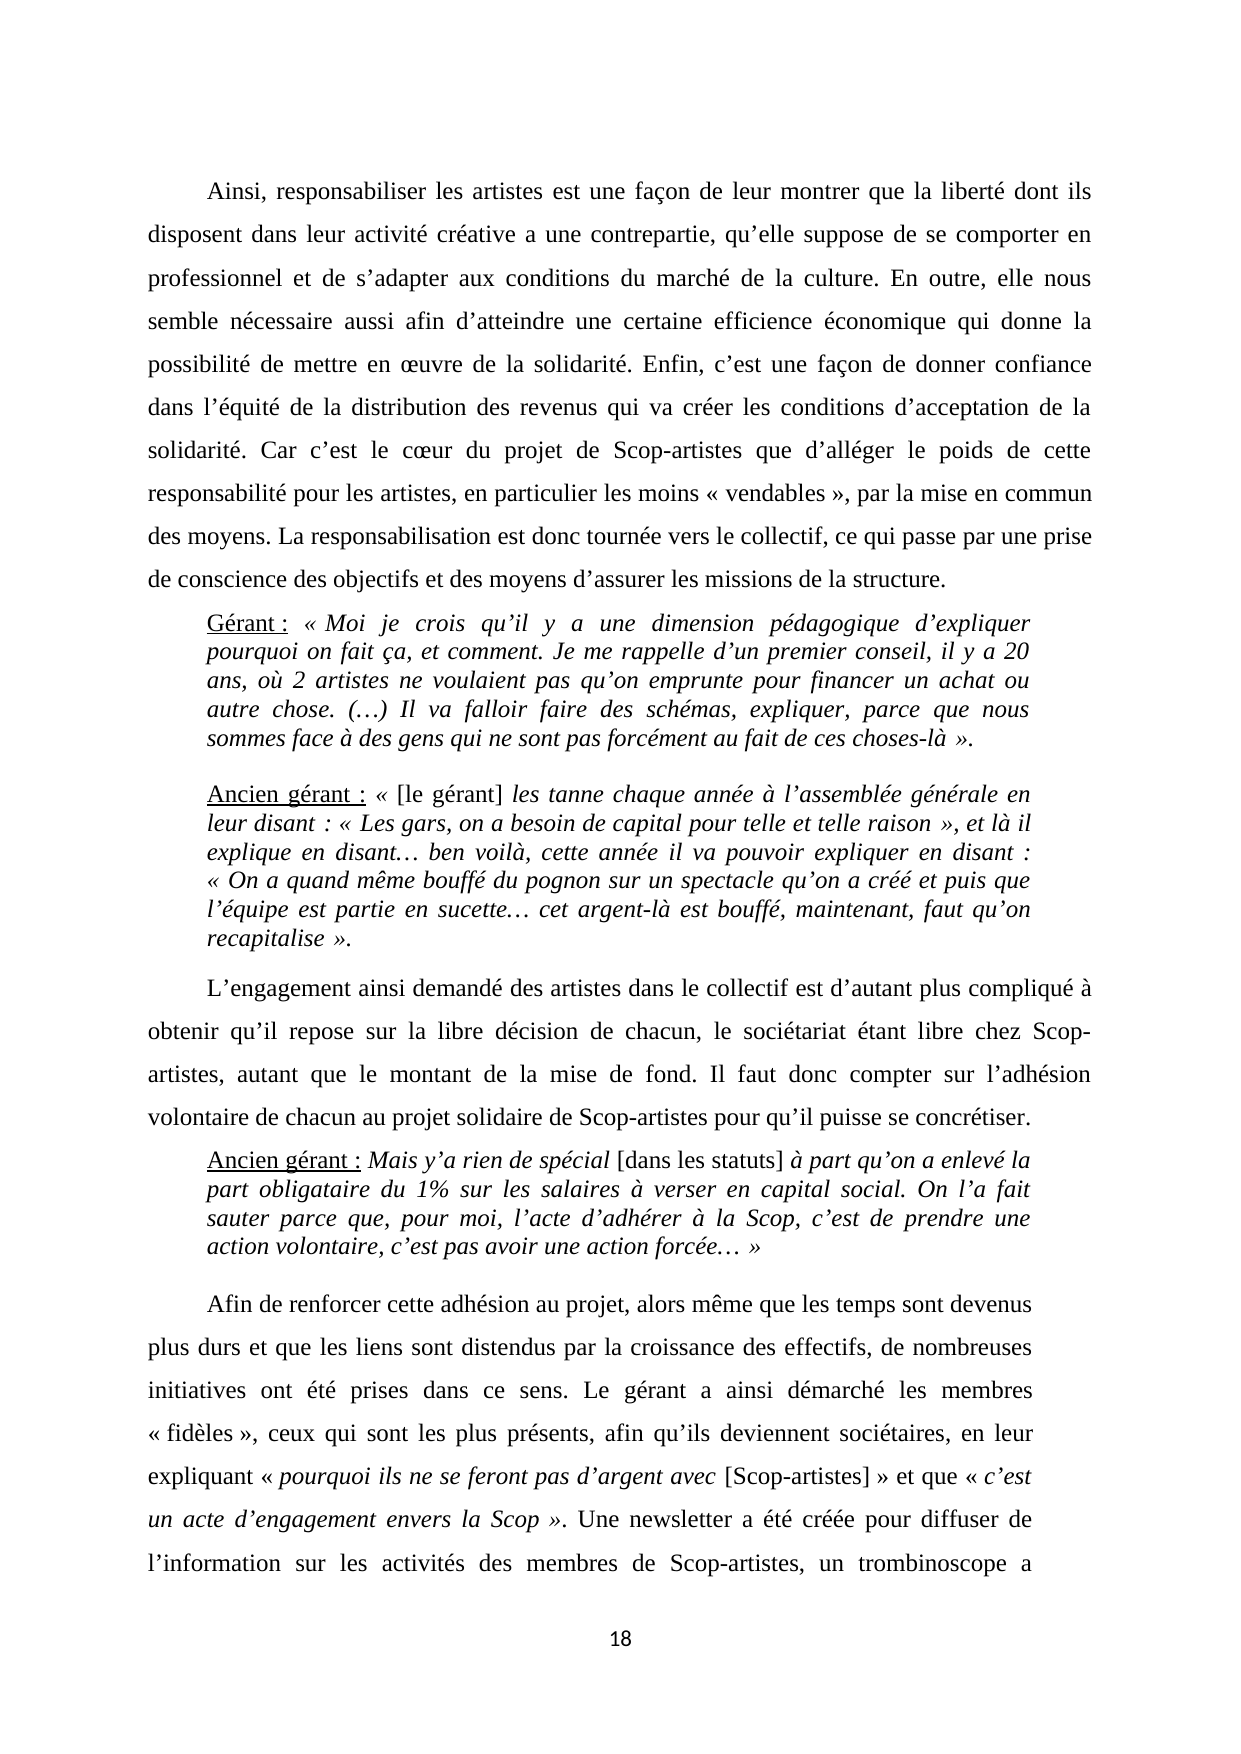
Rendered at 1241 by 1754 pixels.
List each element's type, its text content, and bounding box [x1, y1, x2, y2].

text L’engagement ainsi demandé des artistes dans le collectif est d’autant plus compliqué à obtenir qu’il repose sur la libre décision de chacun, le sociétariat étant libre chez Scop-artistes, autant que le montant de la mise de fond. Il faut donc compter sur l’adhésion volontaire de chacun au projet solidaire de Scop-artistes pour qu’il puisse se concrétiser. [148, 973, 1093, 1131]
text Ancien gérant : Mais y’a rien de spécial [dans les statuts] à part qu’on a enlevé la part obligataire du 1% sur les salaires à verser en capital social. On l’a fait sauter parce que, pour moi, l’acte d’adhérer à la Scop, c’est de prendre une action volontaire, c’est pas avoir une action forcée… » [207, 1145, 1033, 1260]
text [148, 1289, 1033, 1576]
text Ainsi, responsabiliser les artistes est une façon de leur montrer que la liberté dont ils disposent dans leur activité créative a une contrepartie, qu’elle suppose de se comporter en professionnel et de s’adapter aux conditions du marché de la culture. En outre, elle nous semble nécessaire aussi afin d’atteindre une certaine efficience économique qui donne la possibilité de mettre en œuvre de la solidarité. Enfin, c’est une façon de donner confiance dans l’équité de la distribution des revenus qui va créer les conditions d’acceptation de la solidarité. Car c’est le cœur du projet de Scop-artistes que d’alléger le poids de cette responsabilité pour les artistes, en particulier les moins « vendables », par la mise en commun des moyens. La responsabilisation est donc tournée vers le collectif, ce qui passe par une prise de conscience des objectifs et des moyens d’assurer les missions de la structure. [148, 176, 1093, 593]
text Gérant : « Moi je crois qu’il y a une dimension pédagogique d’expliquer pourquoi on fait ça, et comment. Je me rappelle d’un premier conseil, il y a 20 ans, où 2 artistes ne voulaient pas qu’on emprunte pour financer un achat ou autre chose. (…) Il va falloir faire des schémas, expliquer, parce que nous sommes face à des gens qui ne sont pas forcément au fait de ces choses-là ». [207, 608, 1033, 751]
text Ancien gérant : « [le gérant] les tanne chaque année à l’assemblée générale en leur disant : « Les gars, on a besoin de capital pour telle et telle raison », et là il explique en disant… ben voilà, cette année il va pouvoir expliquer en disant : « On a quand même bouffé du pognon sur un spectacle qu’on a créé et puis que l’équipe est partie en sucette… cet argent-là est bouffé, maintenant, faut qu’on recapitalise ». [207, 779, 1033, 952]
